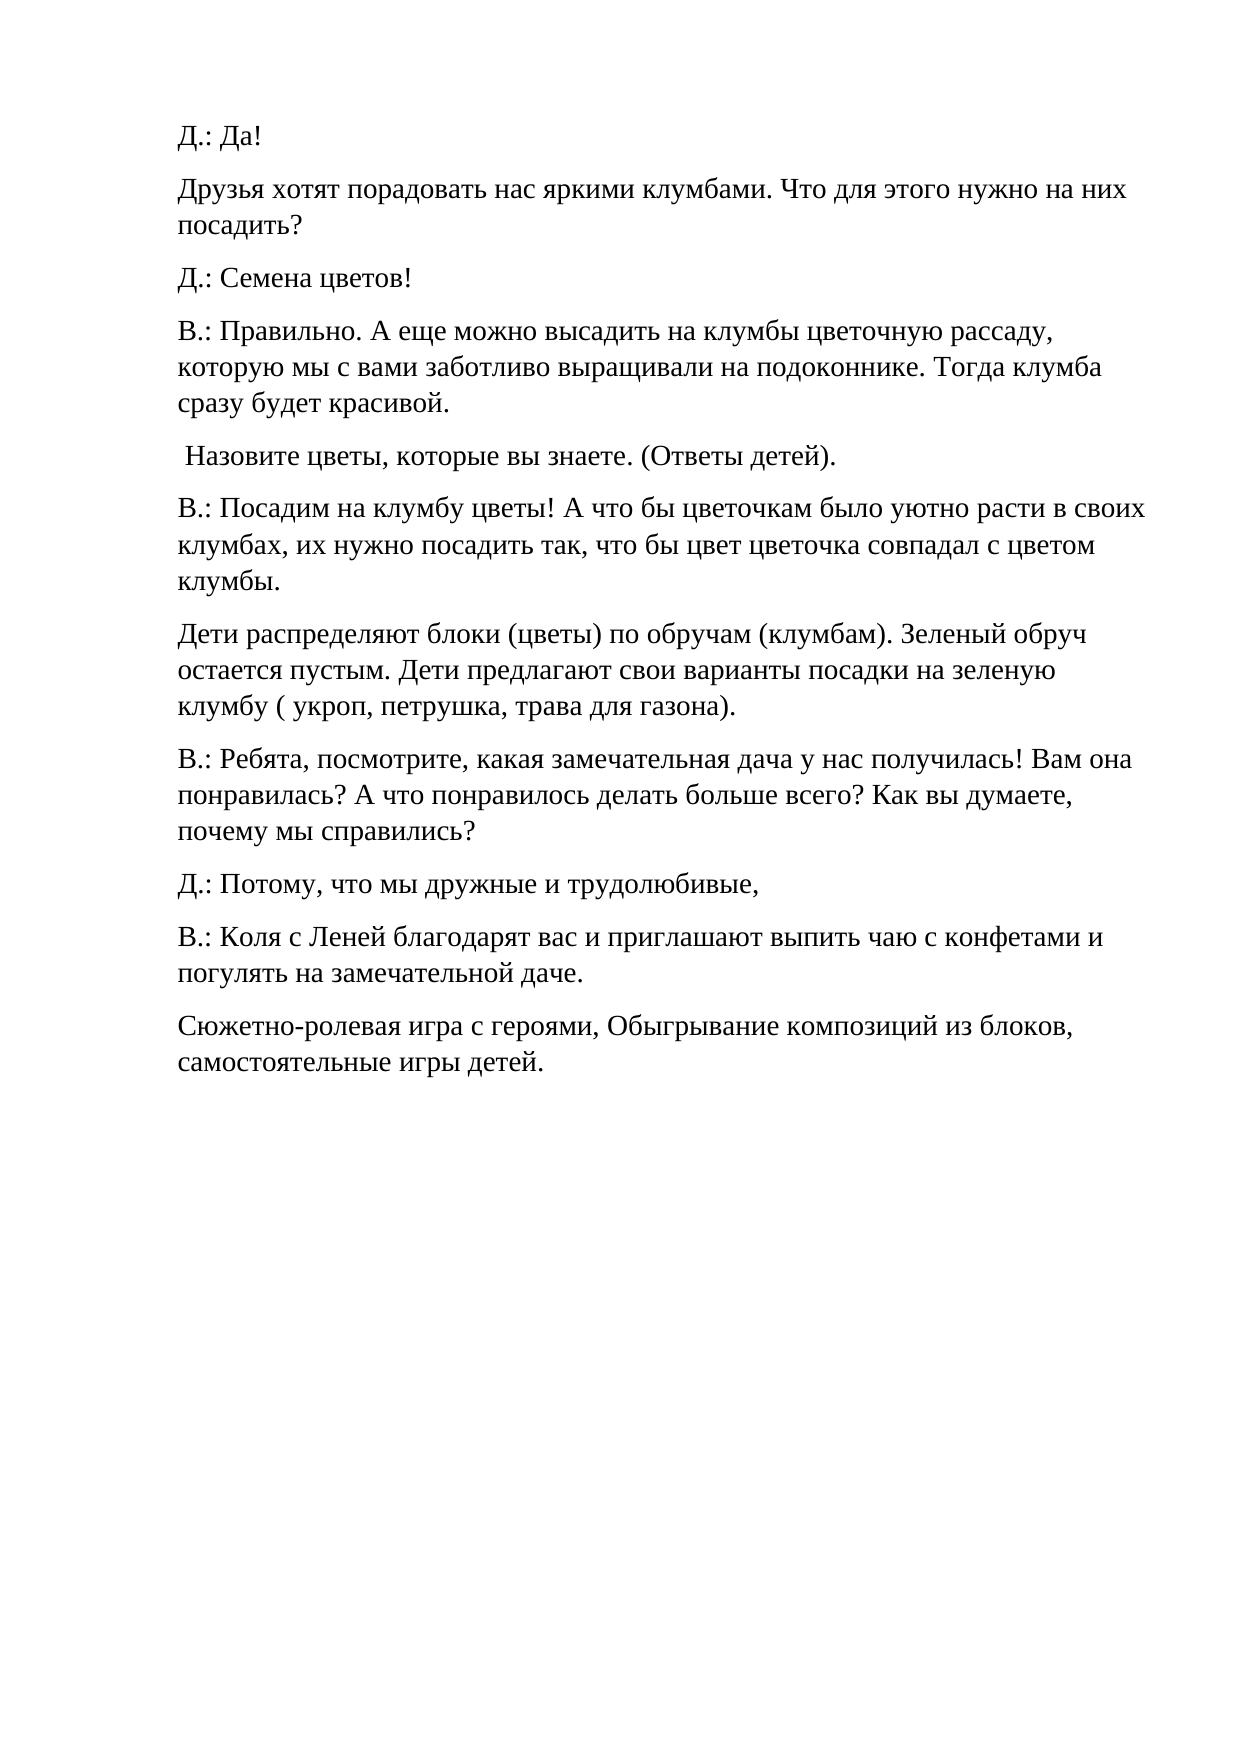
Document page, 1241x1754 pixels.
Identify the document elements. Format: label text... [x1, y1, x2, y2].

text Сюжетно-ролевая игра с героями, Обыгрывание композиций из блоков, самостоятельные игры детей. [177, 1008, 1152, 1077]
text Назовите цветы, которые вы знаете. (Ответы детей). [177, 438, 1152, 471]
text В.: Ребята, посмотрите, какая замечательная дача у нас получилась! Вам она понравилась? А что понравилось делать больше всего? Как вы думаете, почему мы справились? [177, 741, 1152, 847]
text Дети распределяют блоки (цветы) по обручам (клумбам). Зеленый обруч остается пустым. Дети предлагают свои варианты посадки на зеленую клумбу ( укроп, петрушка, трава для газона). [177, 616, 1152, 722]
text Д.: Да! [177, 118, 1152, 152]
text Д.: Семена цветов! [177, 260, 1152, 293]
text В.: Коля с Леней благодарят вас и приглашают выпить чаю с конфетами и погулять на замечательной даче. [177, 919, 1152, 988]
text В.: Посадим на клумбу цветы! А что бы цветочкам было уютно расти в своих клумбах, их нужно посадить так, что бы цвет цветочка совпадал с цветом клумбы. [177, 491, 1152, 596]
text Друзья хотят порадовать нас яркими клумбами. Что для этого нужно на них посадить? [177, 171, 1152, 241]
text Д.: Потому, что мы дружные и трудолюбивые, [177, 866, 1152, 899]
text В.: Правильно. А еще можно высадить на клумбы цветочную рассаду, которую мы с вами заботливо выращивали на подоконнике. Тогда клумба сразу будет красивой. [177, 313, 1152, 418]
